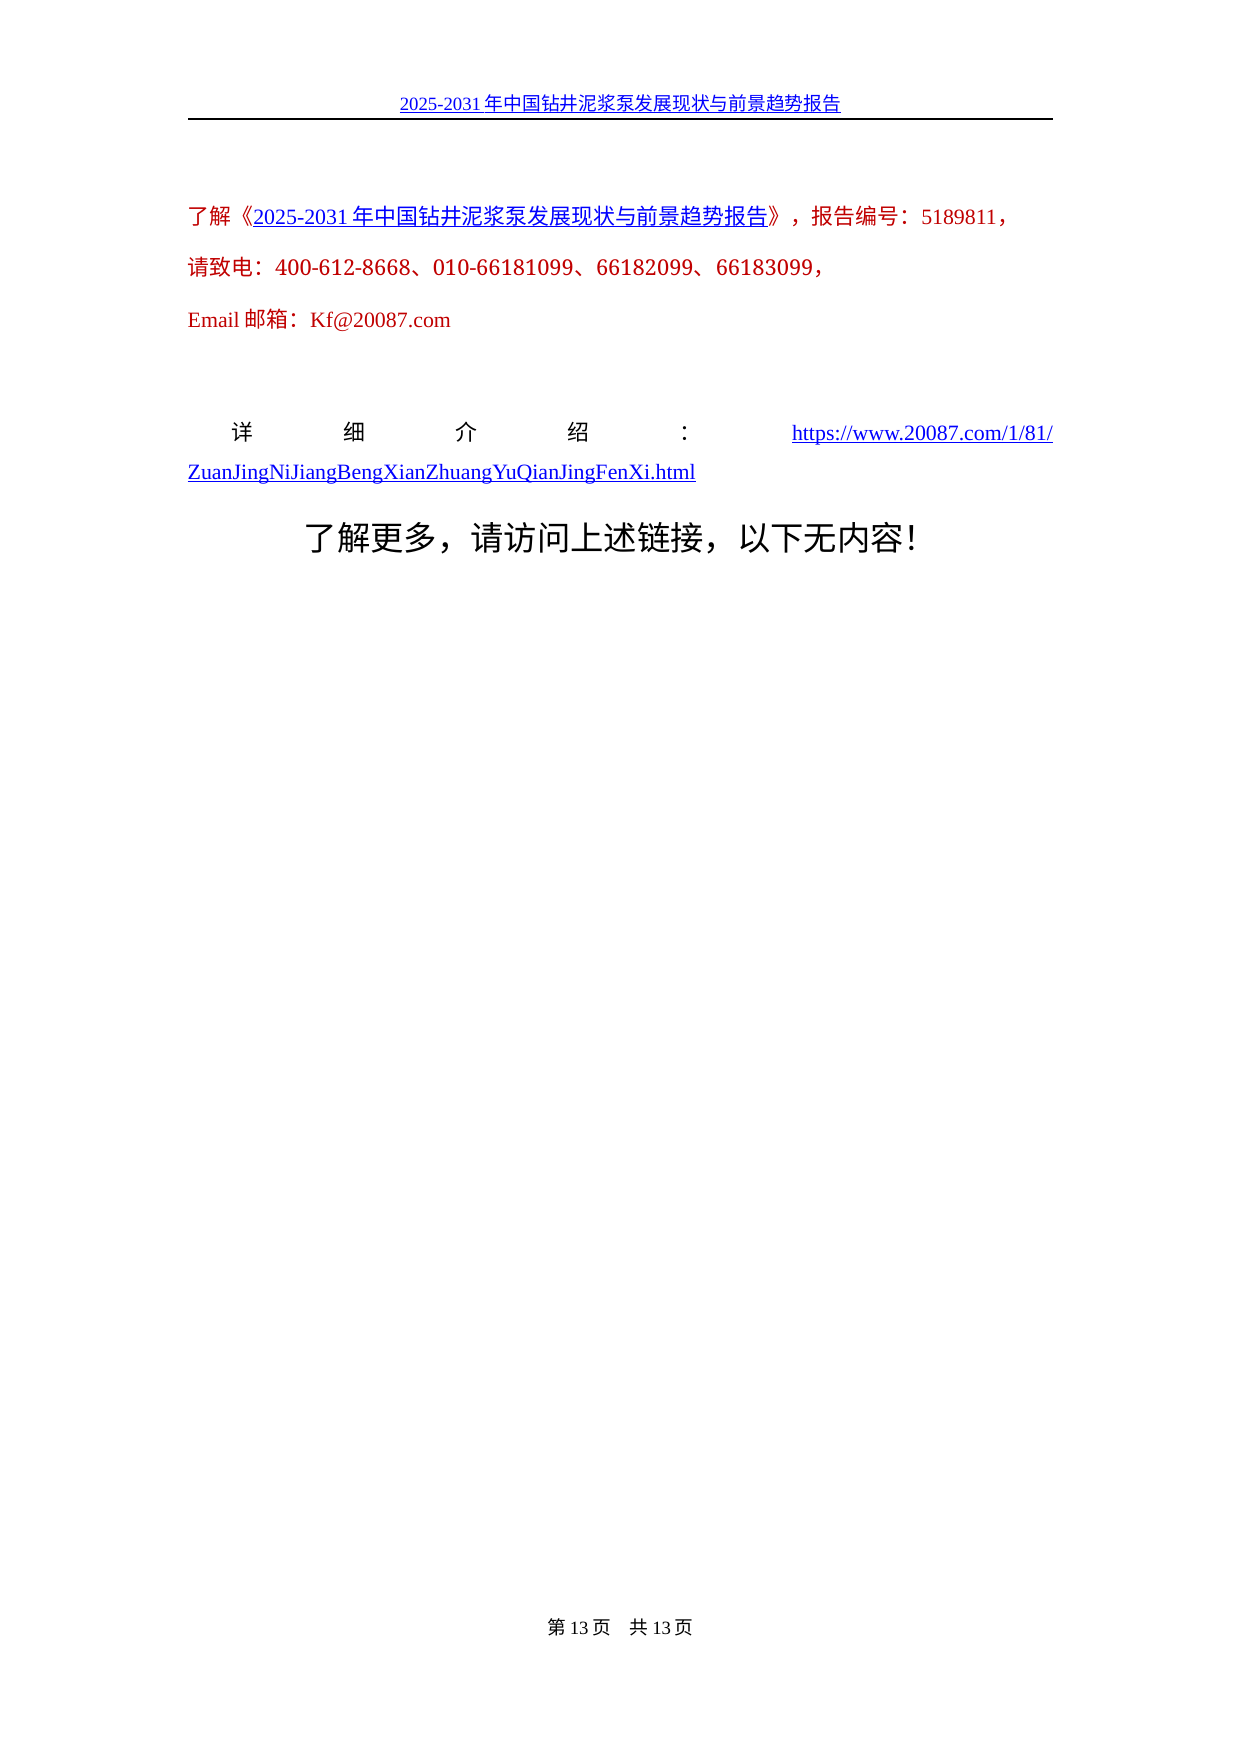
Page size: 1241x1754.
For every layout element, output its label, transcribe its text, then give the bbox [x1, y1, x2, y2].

text 详细介绍：https://www.20087.com/1/81/ZuanJingNiJiangBengXianZhuangYuQianJingFenXi.html [187, 414, 1053, 488]
text 请致电：400-612-8668、010-66181099、66182099、66183099， [187, 250, 1053, 283]
text Email邮箱：Kf@20087.com [187, 302, 1053, 334]
text 了解《2025-2031年中国钻井泥浆泵发展现状与前景趋势报告》，报告编号：5189811， [187, 198, 1053, 231]
title 了解更多，请访问上述链接，以下无内容！ [187, 504, 1053, 569]
